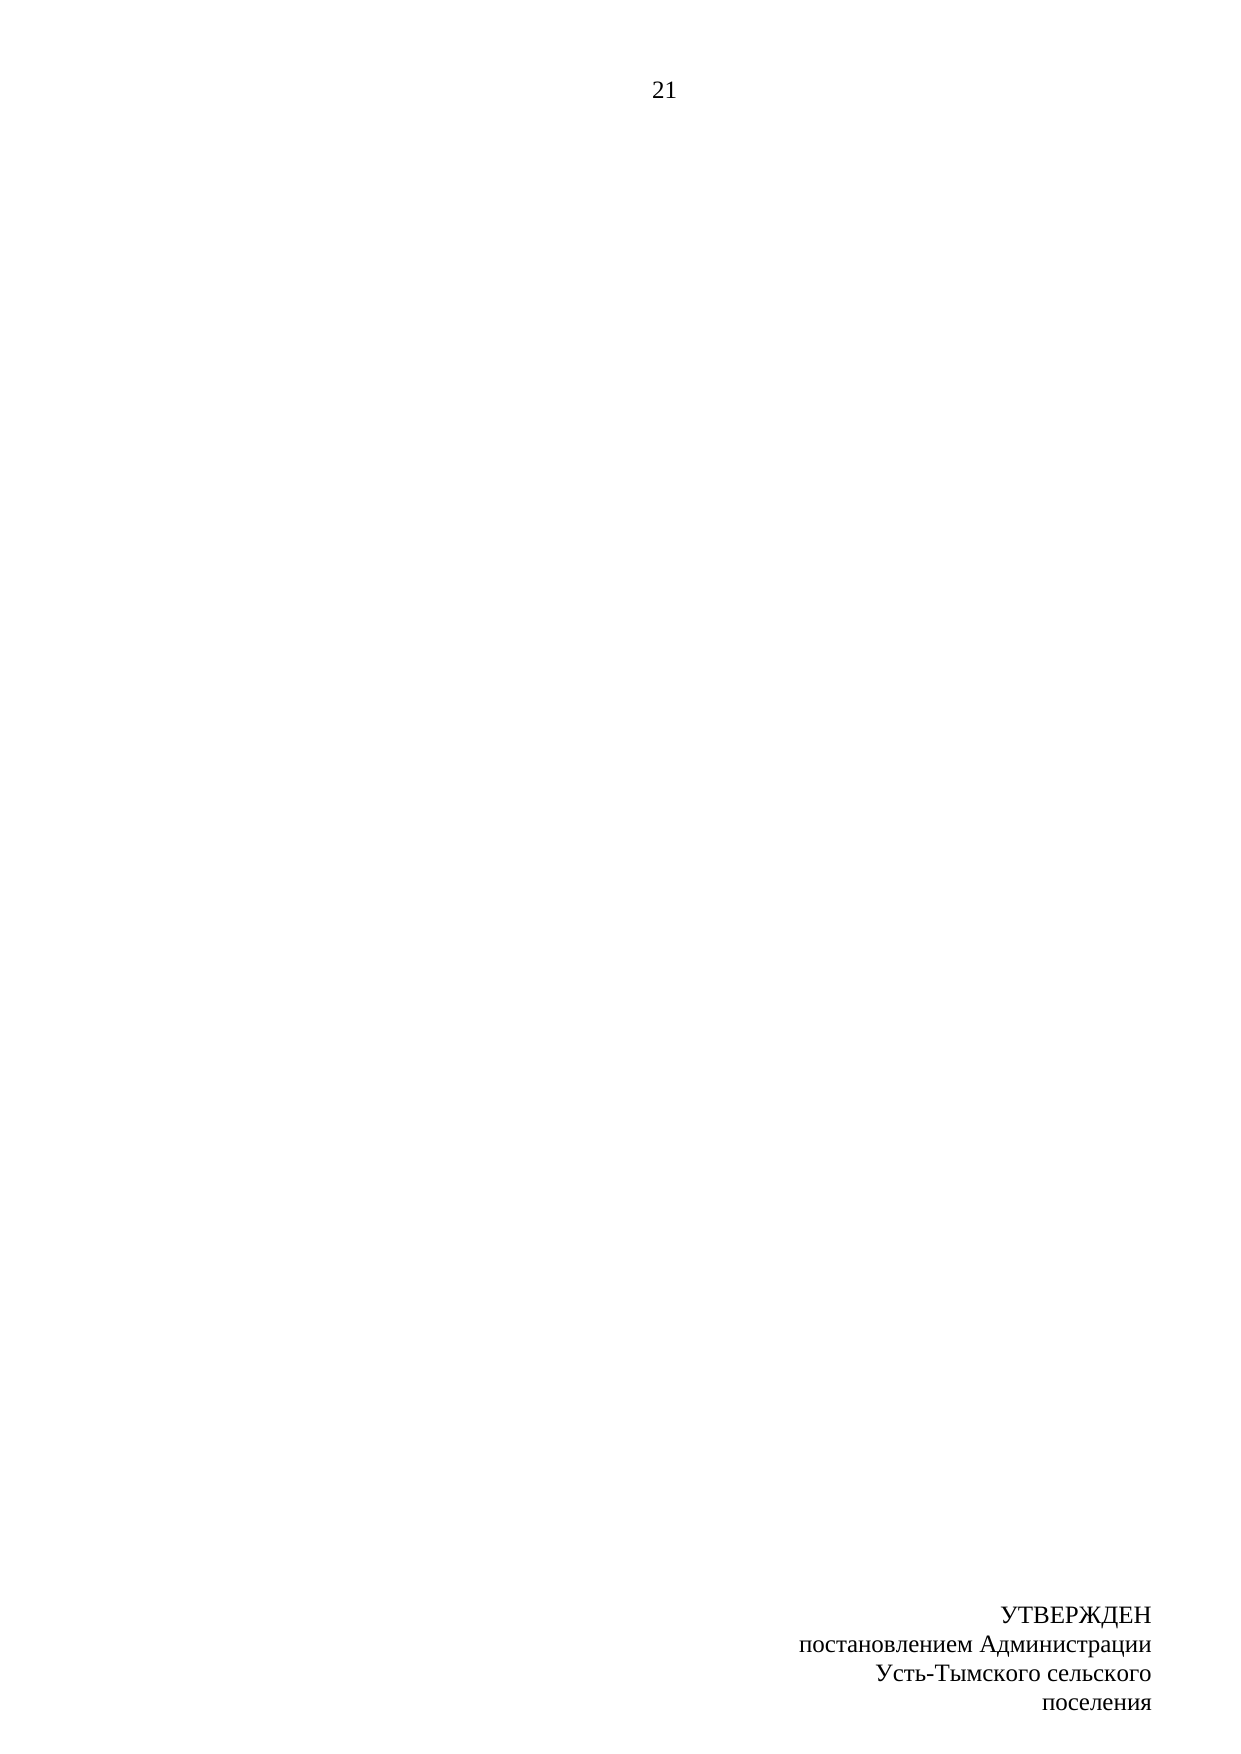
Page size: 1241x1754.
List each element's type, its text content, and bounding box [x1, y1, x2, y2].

text УТВЕРЖДЕН [768, 1600, 1152, 1629]
text постановлением Администрации Усть-Тымского сельского поселения [768, 1629, 1152, 1715]
